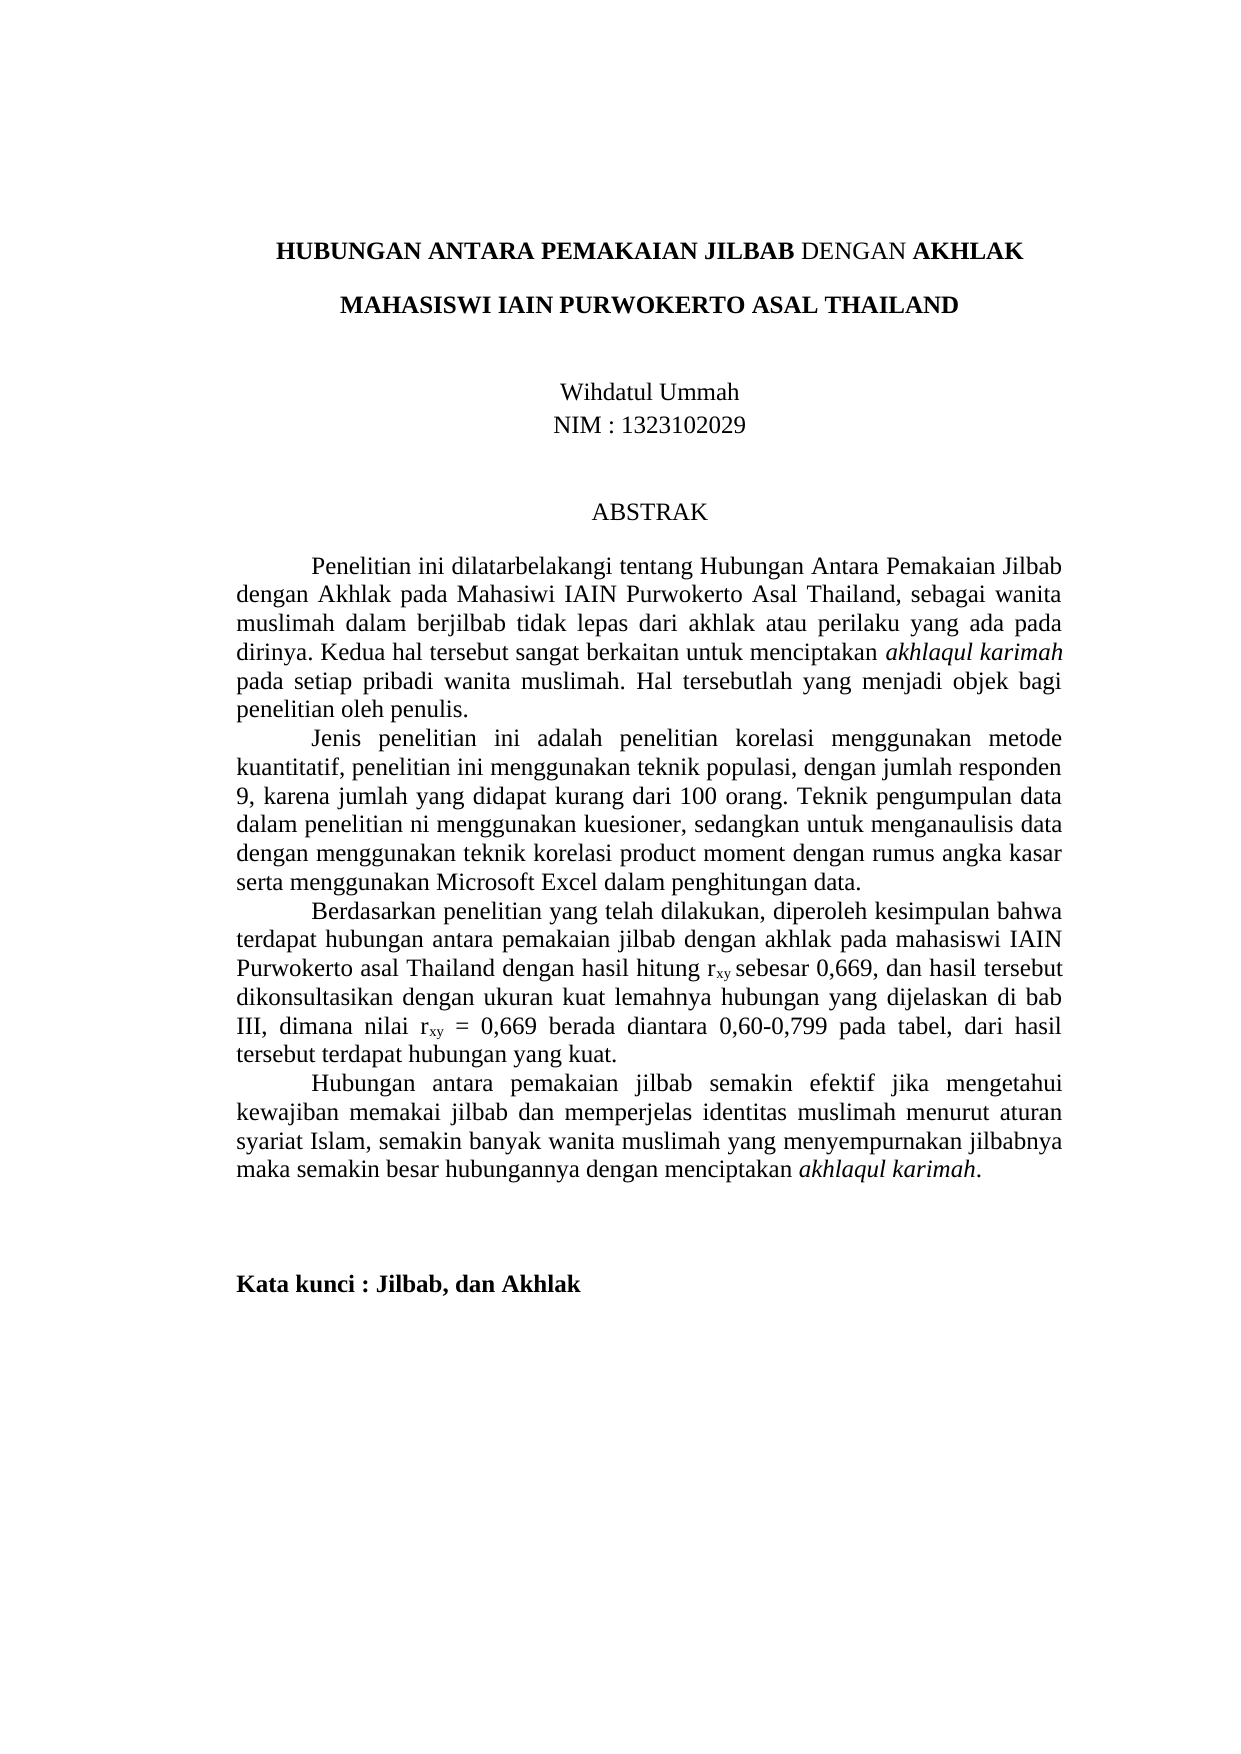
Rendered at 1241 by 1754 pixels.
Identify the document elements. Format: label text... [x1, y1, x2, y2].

text ABSTRAK [236, 497, 1063, 526]
text Jenis penelitian ini adalah penelitian korelasi menggunakan metode kuantitatif, penelitian ini menggunakan teknik populasi, dengan jumlah responden 9, karena jumlah yang didapat kurang dari 100 orang. Teknik pengumpulan data dalam penelitian ni menggunakan kuesioner, sedangkan untuk menganaulisis data dengan menggunakan teknik korelasi product moment dengan rumus angka kasar serta menggunakan Microsoft Excel dalam penghitungan data. [236, 723, 1063, 896]
text Wihdatul Ummah [236, 377, 1063, 406]
text HUBUNGAN ANTARA PEMAKAIAN JILBAB DENGAN AKHLAK [236, 236, 1063, 265]
text Penelitian ini dilatarbelakangi tentang Hubungan Antara Pemakaian Jilbab dengan Akhlak pada Mahasiwi IAIN Purwokerto Asal Thailand, sebagai wanita muslimah dalam berjilbab tidak lepas dari akhlak atau perilaku yang ada pada dirinya. Kedua hal tersebut sangat berkaitan untuk menciptakan akhlaqul karimah pada setiap pribadi wanita muslimah. Hal tersebutlah yang menjadi objek bagi penelitian oleh penulis. [236, 551, 1063, 723]
text Kata kunci : Jilbab, dan Akhlak [236, 1269, 1063, 1298]
text NIM : 1323102029 [236, 410, 1063, 439]
text Hubungan antara pemakaian jilbab semakin efektif jika mengetahui kewajiban memakai jilbab dan memperjelas identitas muslimah menurut aturan syariat Islam, semakin banyak wanita muslimah yang menyempurnakan jilbabnya maka semakin besar hubungannya dengan menciptakan akhlaqul karimah. [236, 1068, 1063, 1183]
text Berdasarkan penelitian yang telah dilakukan, diperoleh kesimpulan bahwa terdapat hubungan antara pemakaian jilbab dengan akhlak pada mahasiswi IAIN Purwokerto asal Thailand dengan hasil hitung rxy sebesar 0,669, dan hasil tersebut dikonsultasikan dengan ukuran kuat lemahnya hubungan yang dijelaskan di bab III, dimana nilai rxy = 0,669 berada diantara 0,60-0,799 pada tabel, dari hasil tersebut terdapat hubungan yang kuat. [236, 896, 1063, 1068]
text MAHASISWI IAIN PURWOKERTO ASAL THAILAND [236, 290, 1063, 319]
